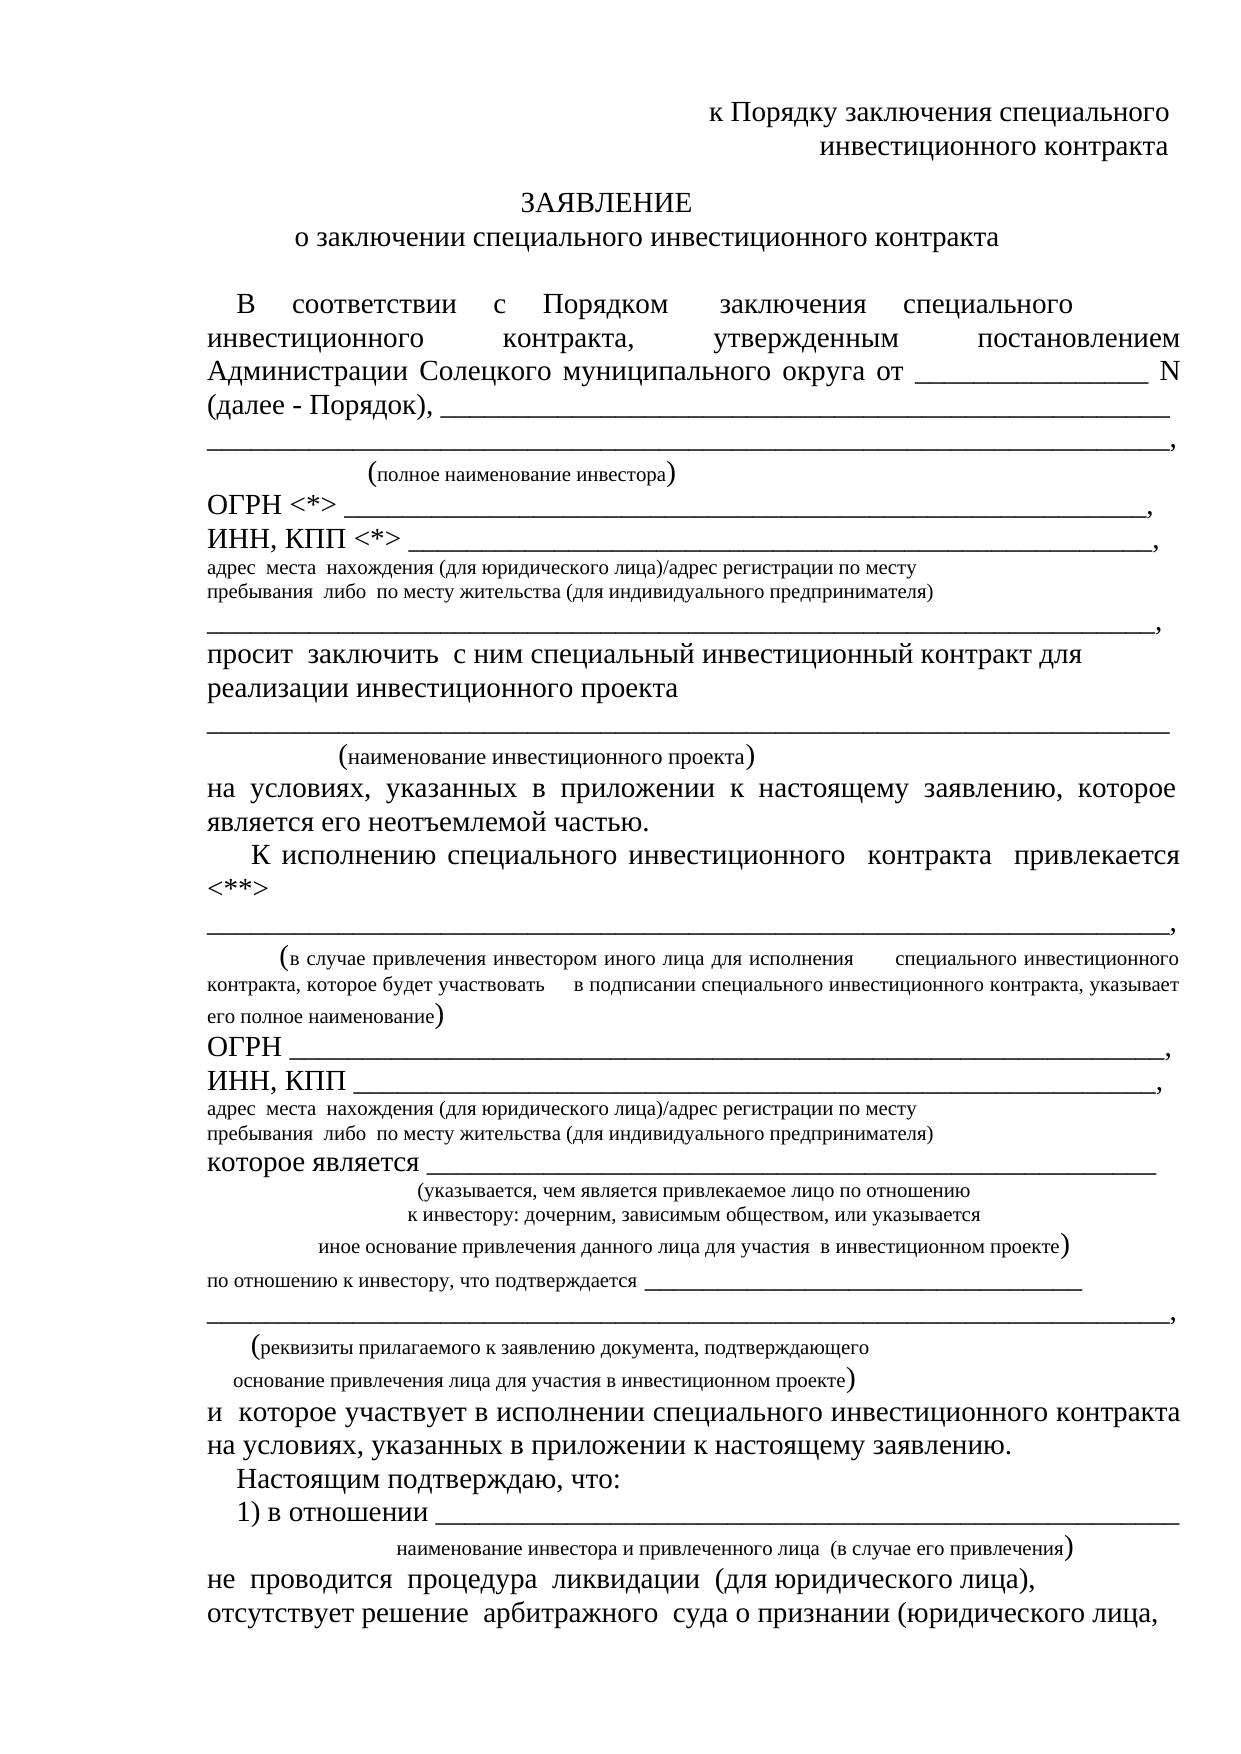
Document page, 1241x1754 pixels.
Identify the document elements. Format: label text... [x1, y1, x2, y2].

text ЗАЯВЛЕНИЕ [207, 186, 1181, 219]
text ОГРН ____________________________________________________________, [207, 1029, 1181, 1063]
text Настоящим подтверждаю, что: [207, 1461, 1181, 1494]
text и которое участвует в исполнении специального инвестиционного контракта на условиях, указанных в приложении к настоящему заявлению. [207, 1394, 1181, 1461]
text 1) в отношении ___________________________________________________ [207, 1494, 1181, 1528]
text __________________________________________________________________, [207, 420, 1181, 454]
text (полное наименование инвестора) [207, 454, 1181, 487]
text которое является __________________________________________________ [207, 1144, 1181, 1178]
text К исполнению специального инвестиционного контракта привлекается <**> [207, 837, 1181, 904]
text просит заключить с ним специальный инвестиционный контракт для реализации инвестиционного проекта [207, 636, 1181, 703]
text ИНН, КПП _______________________________________________________, [207, 1063, 1181, 1096]
text адрес места нахождения (для юридического лица)/адрес регистрации по месту [207, 1096, 1181, 1120]
text о заключении специального инвестиционного контракта [207, 219, 1181, 253]
text ОГРН <*> _______________________________________________________, [207, 487, 1181, 521]
text по отношению к инвестору, что подтверждается ______________________________ [207, 1260, 1181, 1293]
text __________________________________________________________________, [207, 904, 1181, 938]
text __________________________________________________________________, [207, 1293, 1181, 1327]
text __________________________________________________________________ [207, 703, 1181, 737]
text пребывания либо по месту жительства (для индивидуального предпринимателя) [207, 579, 1181, 603]
text основание привлечения лица для участия в инвестиционном проекте) [207, 1360, 1181, 1394]
text ИНН, КПП <*> ___________________________________________________, [207, 521, 1181, 554]
text _________________________________________________________________, [207, 603, 1181, 636]
text иное основание привлечения данного лица для участия в инвестиционном проекте) [207, 1226, 1181, 1260]
text В соответствии с Порядком заключения специального [207, 286, 1181, 320]
text (наименование инвестиционного проекта) [207, 737, 1181, 770]
text адрес места нахождения (для юридического лица)/адрес регистрации по месту [207, 554, 1181, 579]
text инвестиционного контракта [207, 128, 1181, 162]
text к инвестору: дочерним, зависимым обществом, или указывается [207, 1202, 1181, 1226]
text (реквизиты прилагаемого к заявлению документа, подтверждающего [207, 1327, 1181, 1360]
text наименование инвестора и привлеченного лица (в случае его привлечения) [207, 1528, 1181, 1562]
text является его неотъемлемой частью. [207, 804, 1181, 837]
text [207, 1562, 1181, 1629]
text инвестиционного контракта, утвержденным постановлением Администрации Солецкого муниципального округа от ________________ N (далее - Порядок), __________________________________________________ [207, 320, 1181, 420]
text к Порядку заключения специального [207, 94, 1181, 128]
text (в случае привлечения инвестором иного лица для исполнения специального инвестиционного контракта, которое будет участвовать в подписании специального инвестиционного контракта, указывает его полное наименование) [207, 938, 1181, 1029]
text на условиях, указанных в приложении к настоящему заявлению, которое [207, 770, 1181, 804]
text (указывается, чем является привлекаемое лицо по отношению [207, 1178, 1181, 1202]
text пребывания либо по месту жительства (для индивидуального предпринимателя) [207, 1120, 1181, 1144]
